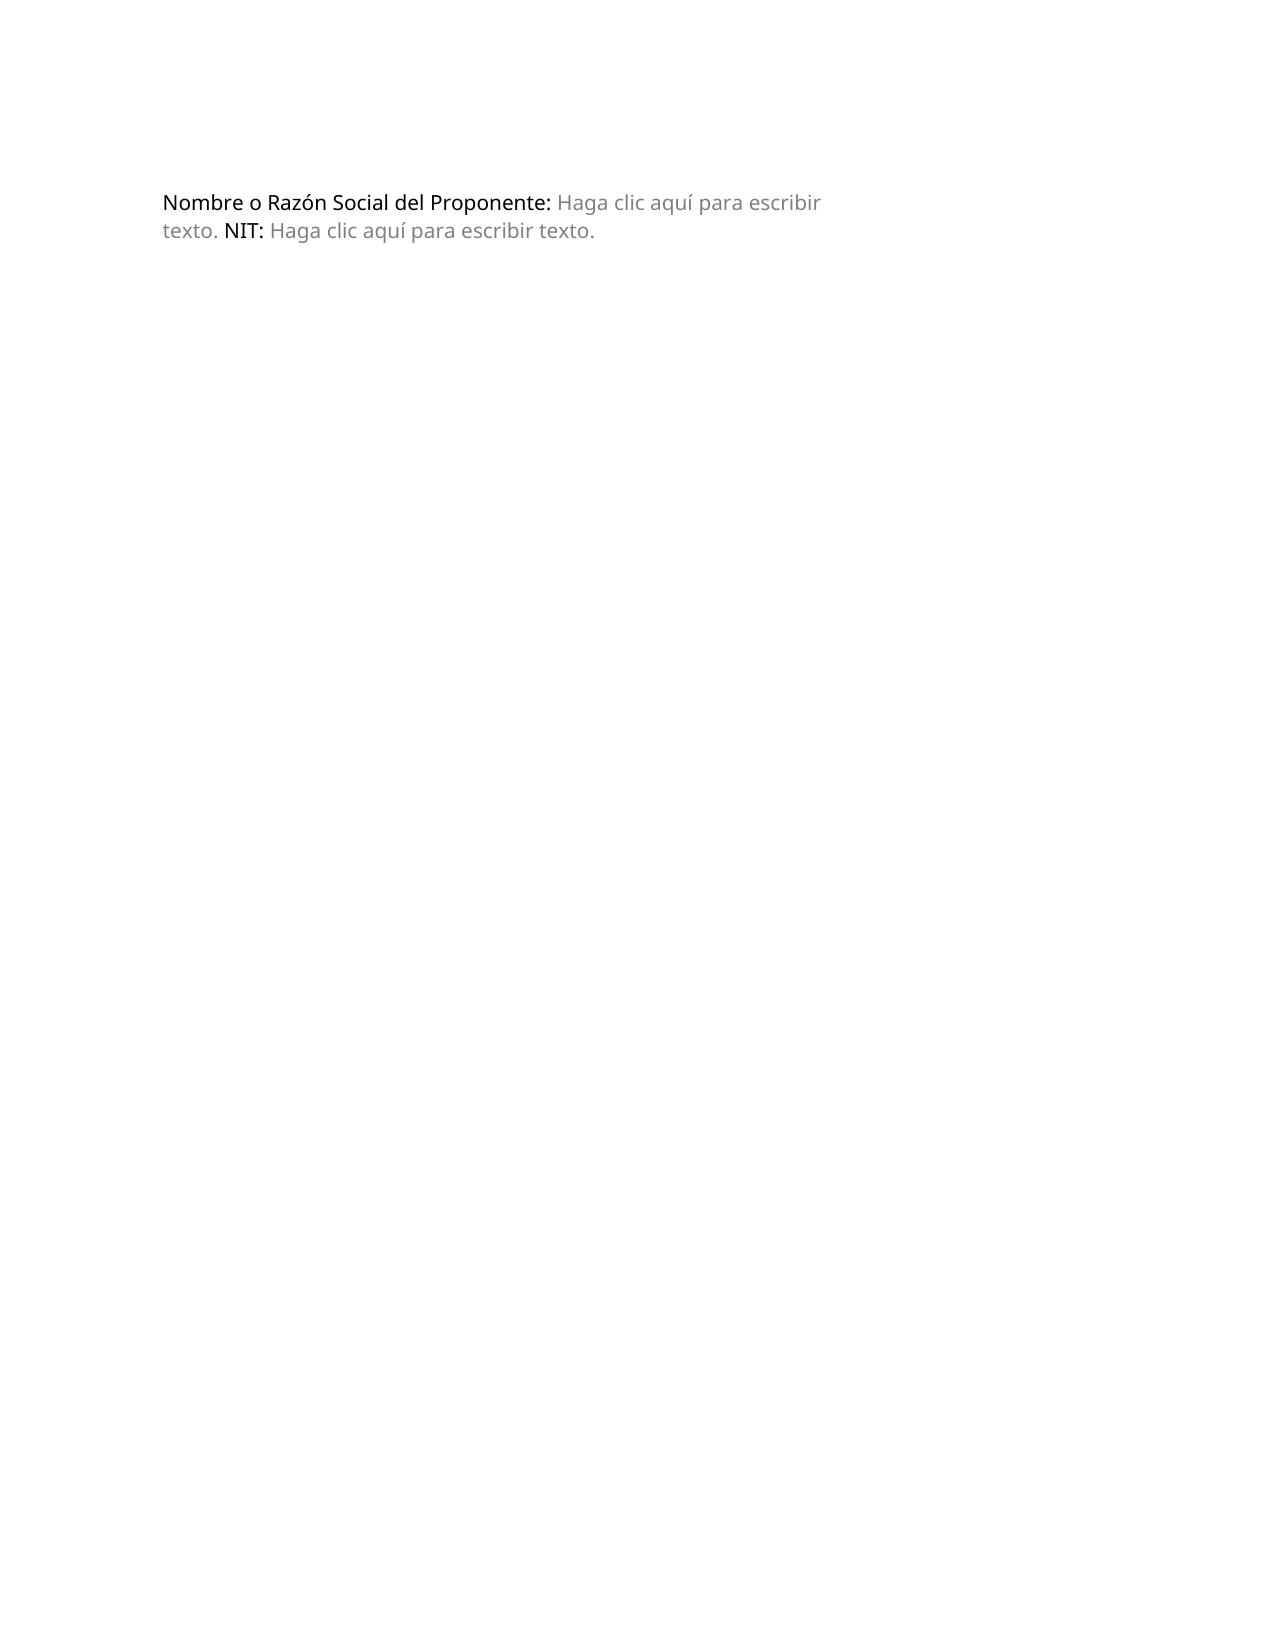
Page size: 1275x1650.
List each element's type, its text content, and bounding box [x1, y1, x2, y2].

text Nombre o Razón Social del Proponente: Haga clic aquí para escribir texto. NIT: Haga clic aquí para escribir texto. [162, 188, 870, 244]
